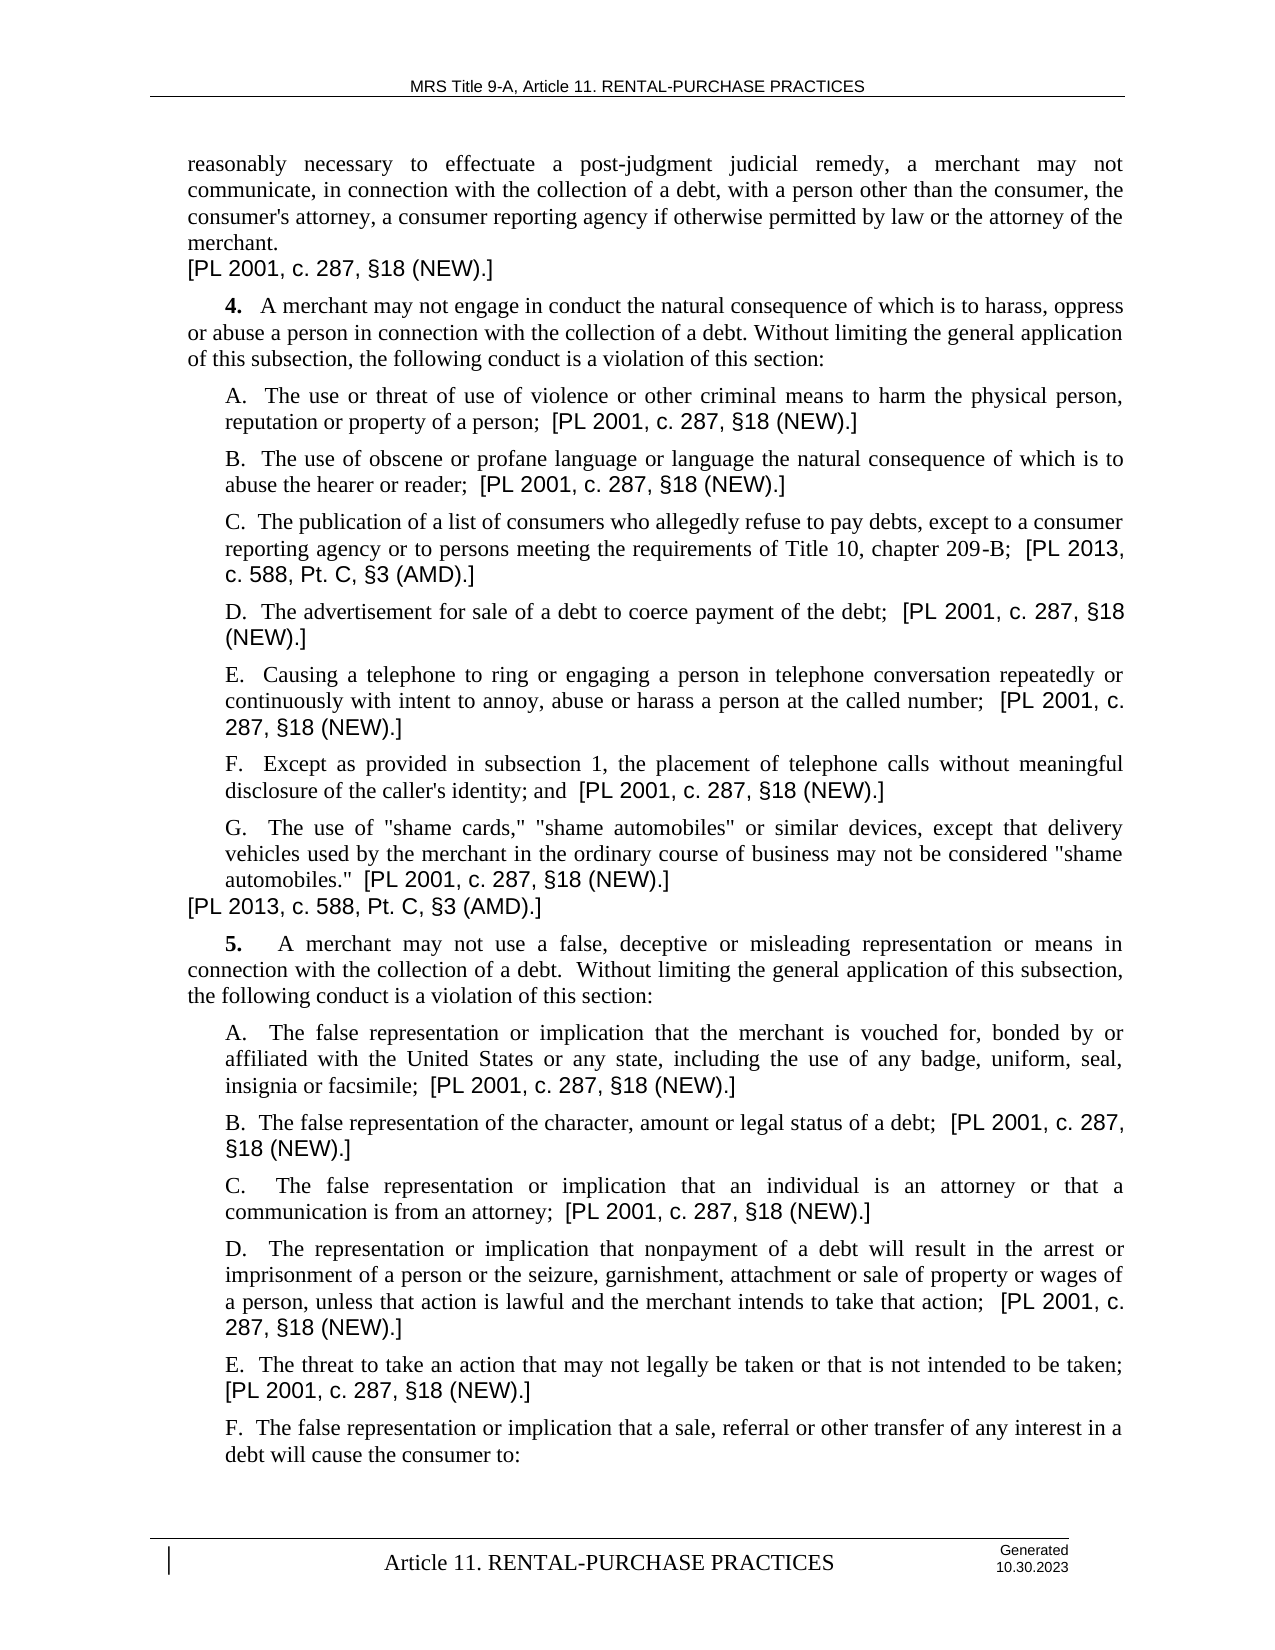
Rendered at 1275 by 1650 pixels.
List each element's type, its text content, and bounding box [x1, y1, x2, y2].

text A. The use or threat of use of violence or other criminal means to harm the physical person, reputation or property of a person; [PL 2001, c. 287, §18 (NEW).] [225, 382, 1125, 434]
text F. Except as provided in subsection 1, the placement of telephone calls without meaningful disclosure of the caller's identity; and [PL 2001, c. 287, §18 (NEW).] [225, 751, 1125, 803]
text 4. A merchant may not engage in conduct the natural consequence of which is to harass, oppress or abuse a person in connection with the collection of a debt. Without limiting the general application of this subsection, the following conduct is a violation of this section: [187, 292, 1125, 371]
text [187, 150, 1125, 255]
text [PL 2013, c. 588, Pt. C, §3 (AMD).] [187, 893, 1125, 919]
text 5. A merchant may not use a false, deceptive or misleading representation or means in connection with the collection of a debt. Without limiting the general application of this subsection, the following conduct is a violation of this section: [187, 930, 1125, 1009]
text D. The representation or implication that nonpayment of a debt will result in the arrest or imprisonment of a person or the seizure, garnishment, attachment or sale of property or wages of a person, unless that action is lawful and the merchant intends to take that action; [PL 2001, c. 287, §18 (NEW).] [225, 1235, 1125, 1341]
text E. The threat to take an action that may not legally be taken or that is not intended to be taken; [PL 2001, c. 287, §18 (NEW).] [225, 1351, 1125, 1404]
text F. The false representation or implication that a sale, referral or other transfer of any interest in a debt will cause the consumer to: [225, 1414, 1125, 1467]
text B. The false representation of the character, amount or legal status of a debt; [PL 2001, c. 287, §18 (NEW).] [225, 1109, 1125, 1162]
text E. Causing a telephone to ring or engaging a person in telephone conversation repeatedly or continuously with intent to annoy, abuse or harass a person at the called number; [PL 2001, c. 287, §18 (NEW).] [225, 661, 1125, 740]
text G. The use of "shame cards," "shame automobiles" or similar devices, except that delivery vehicles used by the merchant in the ordinary course of business may not be considered "shame automobiles." [PL 2001, c. 287, §18 (NEW).] [225, 814, 1125, 893]
text C. The publication of a list of consumers who allegedly refuse to pay debts, except to a consumer reporting agency or to persons meeting the requirements of Title 10, chapter 209‑B; [PL 2013, c. 588, Pt. C, §3 (AMD).] [225, 508, 1125, 587]
text A. The false representation or implication that the merchant is vouched for, bonded by or affiliated with the United States or any state, including the use of any badge, uniform, seal, insignia or facsimile; [PL 2001, c. 287, §18 (NEW).] [225, 1019, 1125, 1098]
text D. The advertisement for sale of a debt to coerce payment of the debt; [PL 2001, c. 287, §18 (NEW).] [225, 598, 1125, 651]
text B. The use of obscene or profane language or language the natural consequence of which is to abuse the hearer or reader; [PL 2001, c. 287, §18 (NEW).] [225, 445, 1125, 498]
text [PL 2001, c. 287, §18 (NEW).] [187, 255, 1125, 282]
text C. The false representation or implication that an individual is an attorney or that a communication is from an attorney; [PL 2001, c. 287, §18 (NEW).] [225, 1172, 1125, 1225]
